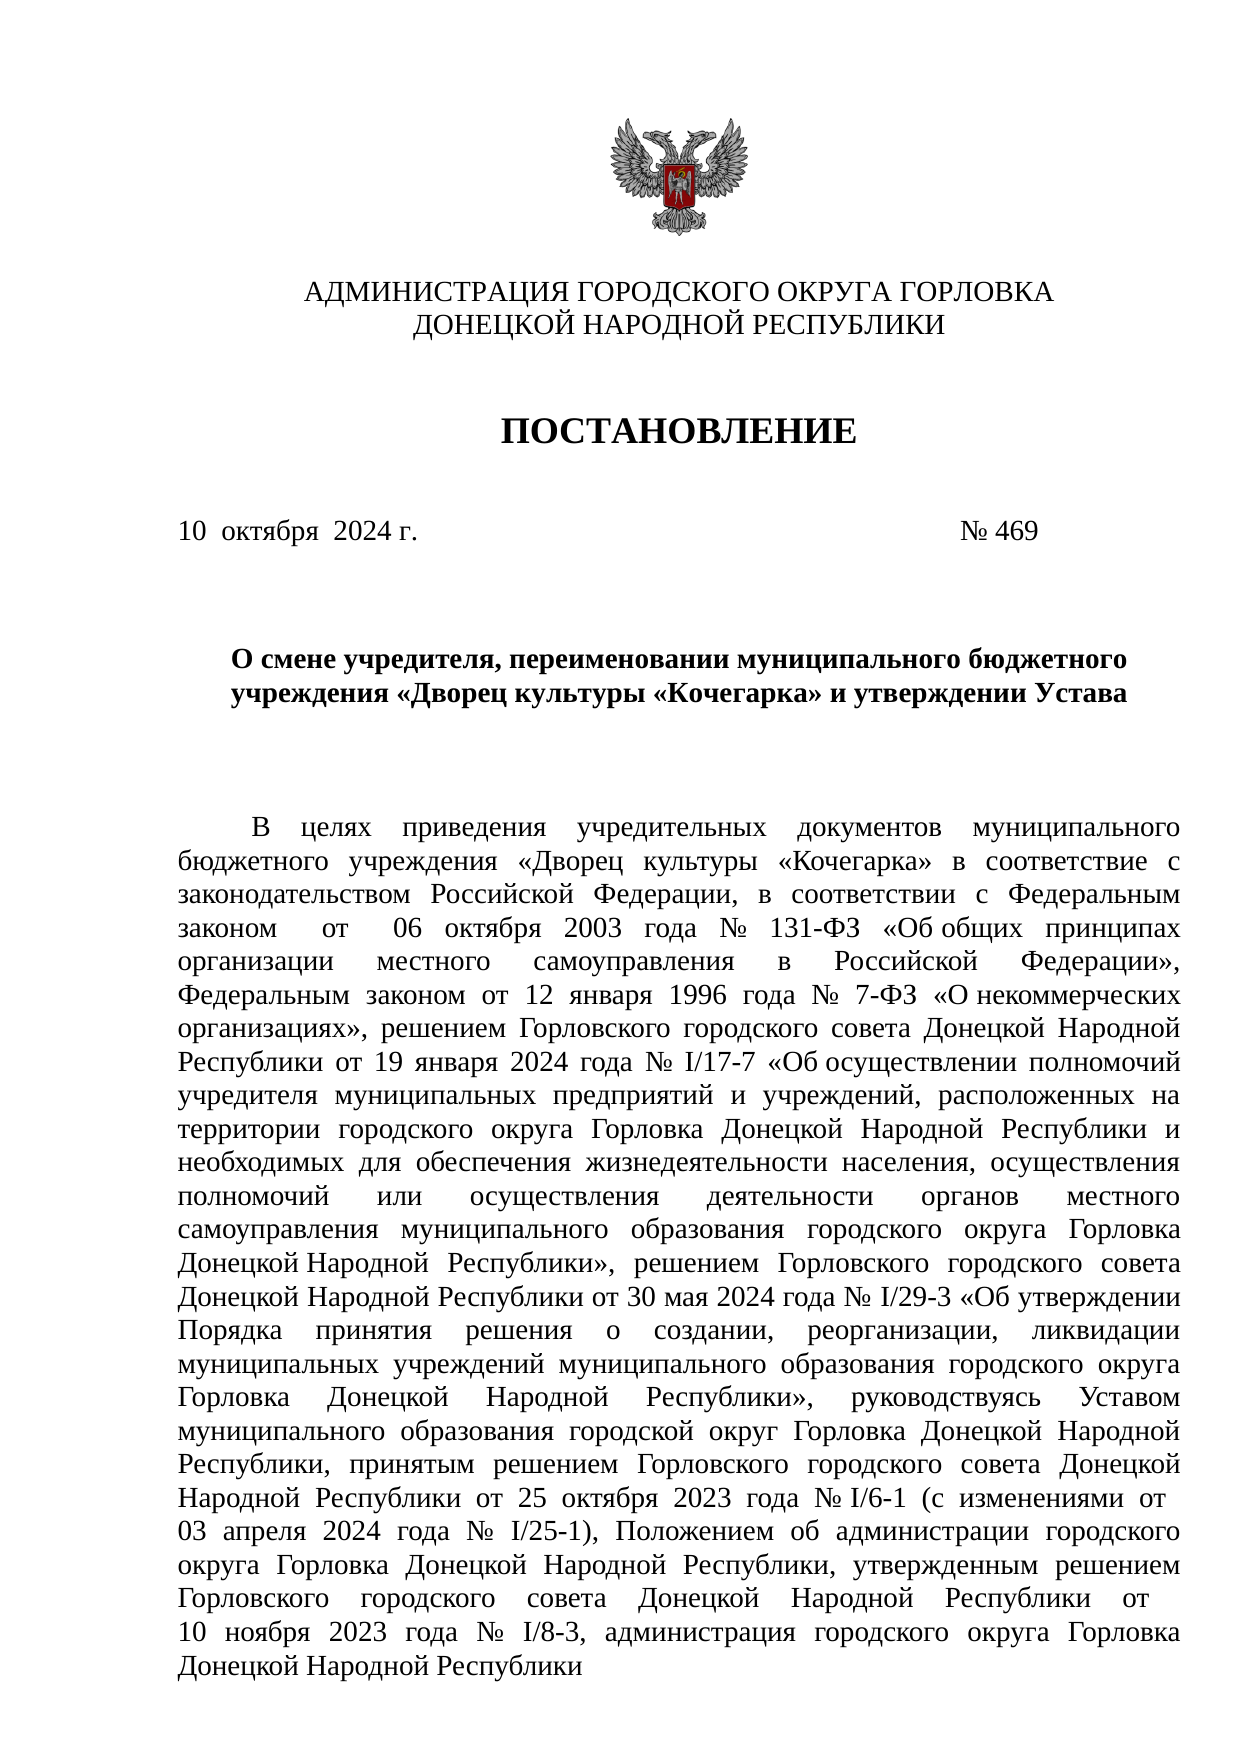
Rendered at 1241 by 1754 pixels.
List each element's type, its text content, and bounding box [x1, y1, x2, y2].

text ДОНЕЦКОЙ НАРОДНОЙ РЕСПУБЛИКИ [177, 307, 1181, 341]
text О смене учредителя, переименовании муниципального бюджетного учреждения «Дворец культуры «Кочегарка» и утверждении Устава [177, 641, 1181, 708]
subtitle В целях приведения учредительных документов муниципального бюджетного учреждения «Дворец культуры «Кочегарка» в соответствие с законодательством Российской Федерации, в соответствии с Федеральным законом от 06 октября 2003 года № 131-ФЗ «Об общих принципах организации местного самоуправления в Российской Федерации», Федеральным законом от 12 января 1996 года № 7-ФЗ «О некоммерческих организациях», решением Горловского городского совета Донецкой Народной Республики от 19 января 2024 года № I/17-7 «Об осуществлении полномочий учредителя муниципальных предприятий и учреждений, расположенных на территории городского округа Горловка Донецкой Народной Республики и необходимых для обеспечения жизнедеятельности населения, осуществления полномочий или осуществления деятельности органов местного самоуправления муниципального образования городского округа Горловка Донецкой Народной Республики», решением Горловского городского совета Донецкой Народной Республики от 30 мая 2024 года № I/29-3 «Об утверждении Порядка принятия решения о создании, реорганизации, ликвидации муниципальных учреждений муниципального образования городского округа Горловка Донецкой Народной Республики», руководствуясь Уставом муниципального образования городской округ Горловка Донецкой Народной Республики, принятым решением Горловского городского совета Донецкой Народной Республики от 25 октября 2023 года № I/6-1 (с изменениями от 03 апреля 2024 года № I/25-1), Положением об администрации городского округа Горловка Донецкой Народной Республики, утвержденным решением Горловского городского совета Донецкой Народной Республики от 10 ноября 2023 года № I/8-3, администрация городского округа Горловка Донецкой Народной Республики [177, 809, 1181, 1681]
picture [610, 118, 748, 236]
text ПОСТАНОВЛЕНИЕ [177, 408, 1181, 451]
text АДМИНИСТРАЦИЯ ГОРОДСКОГО ОКРУГА ГОРЛОВКА [177, 274, 1181, 307]
text 10 октября 2024 г. № 469 [177, 513, 1181, 546]
